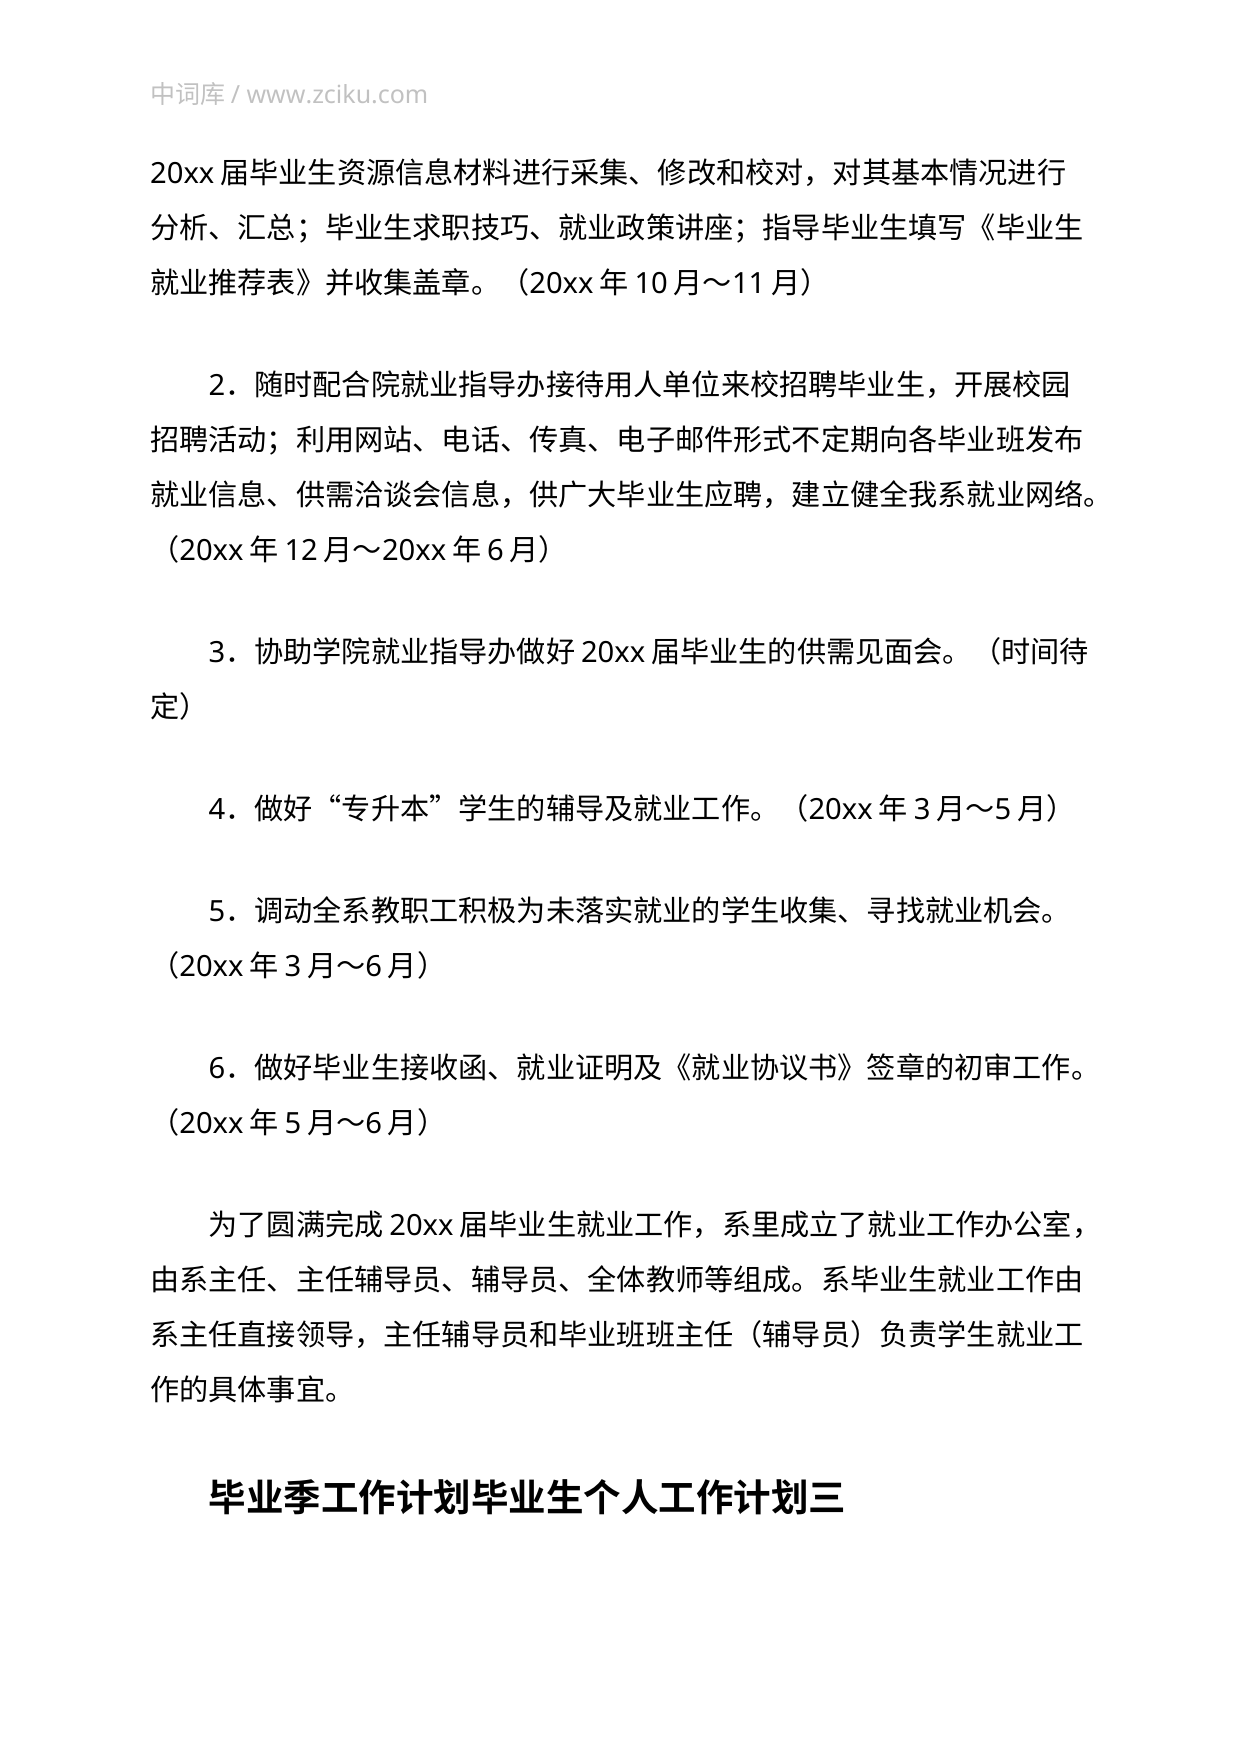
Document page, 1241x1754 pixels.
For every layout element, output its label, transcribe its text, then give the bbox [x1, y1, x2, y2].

text 为了圆满完成20xx届毕业生就业工作，系里成立了就业工作办公室，由系主任、主任辅导员、辅导员、全体教师等组成。系毕业生就业工作由系主任直接领导，主任辅导员和毕业班班主任（辅导员）负责学生就业工作的具体事宜。 [150, 1201, 1090, 1408]
text 3．协助学院就业指导办做好20xx届毕业生的供需见面会。（时间待定） [150, 629, 1090, 726]
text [150, 150, 1090, 302]
text 5．调动全系教职工积极为未落实就业的学生收集、寻找就业机会。（20xx年3月～6月） [150, 887, 1090, 985]
text 6．做好毕业生接收函、就业证明及《就业协议书》签章的初审工作。（20xx年5月～6月） [150, 1044, 1090, 1142]
text 毕业季工作计划毕业生个人工作计划三 [150, 1468, 1090, 1522]
text 4．做好“专升本”学生的辅导及就业工作。（20xx年3月～5月） [150, 785, 1090, 828]
text 2．随时配合院就业指导办接待用人单位来校招聘毕业生，开展校园招聘活动；利用网站、电话、传真、电子邮件形式不定期向各毕业班发布就业信息、供需洽谈会信息，供广大毕业生应聘，建立健全我系就业网络。（20xx年12月～20xx年6月） [150, 362, 1090, 569]
